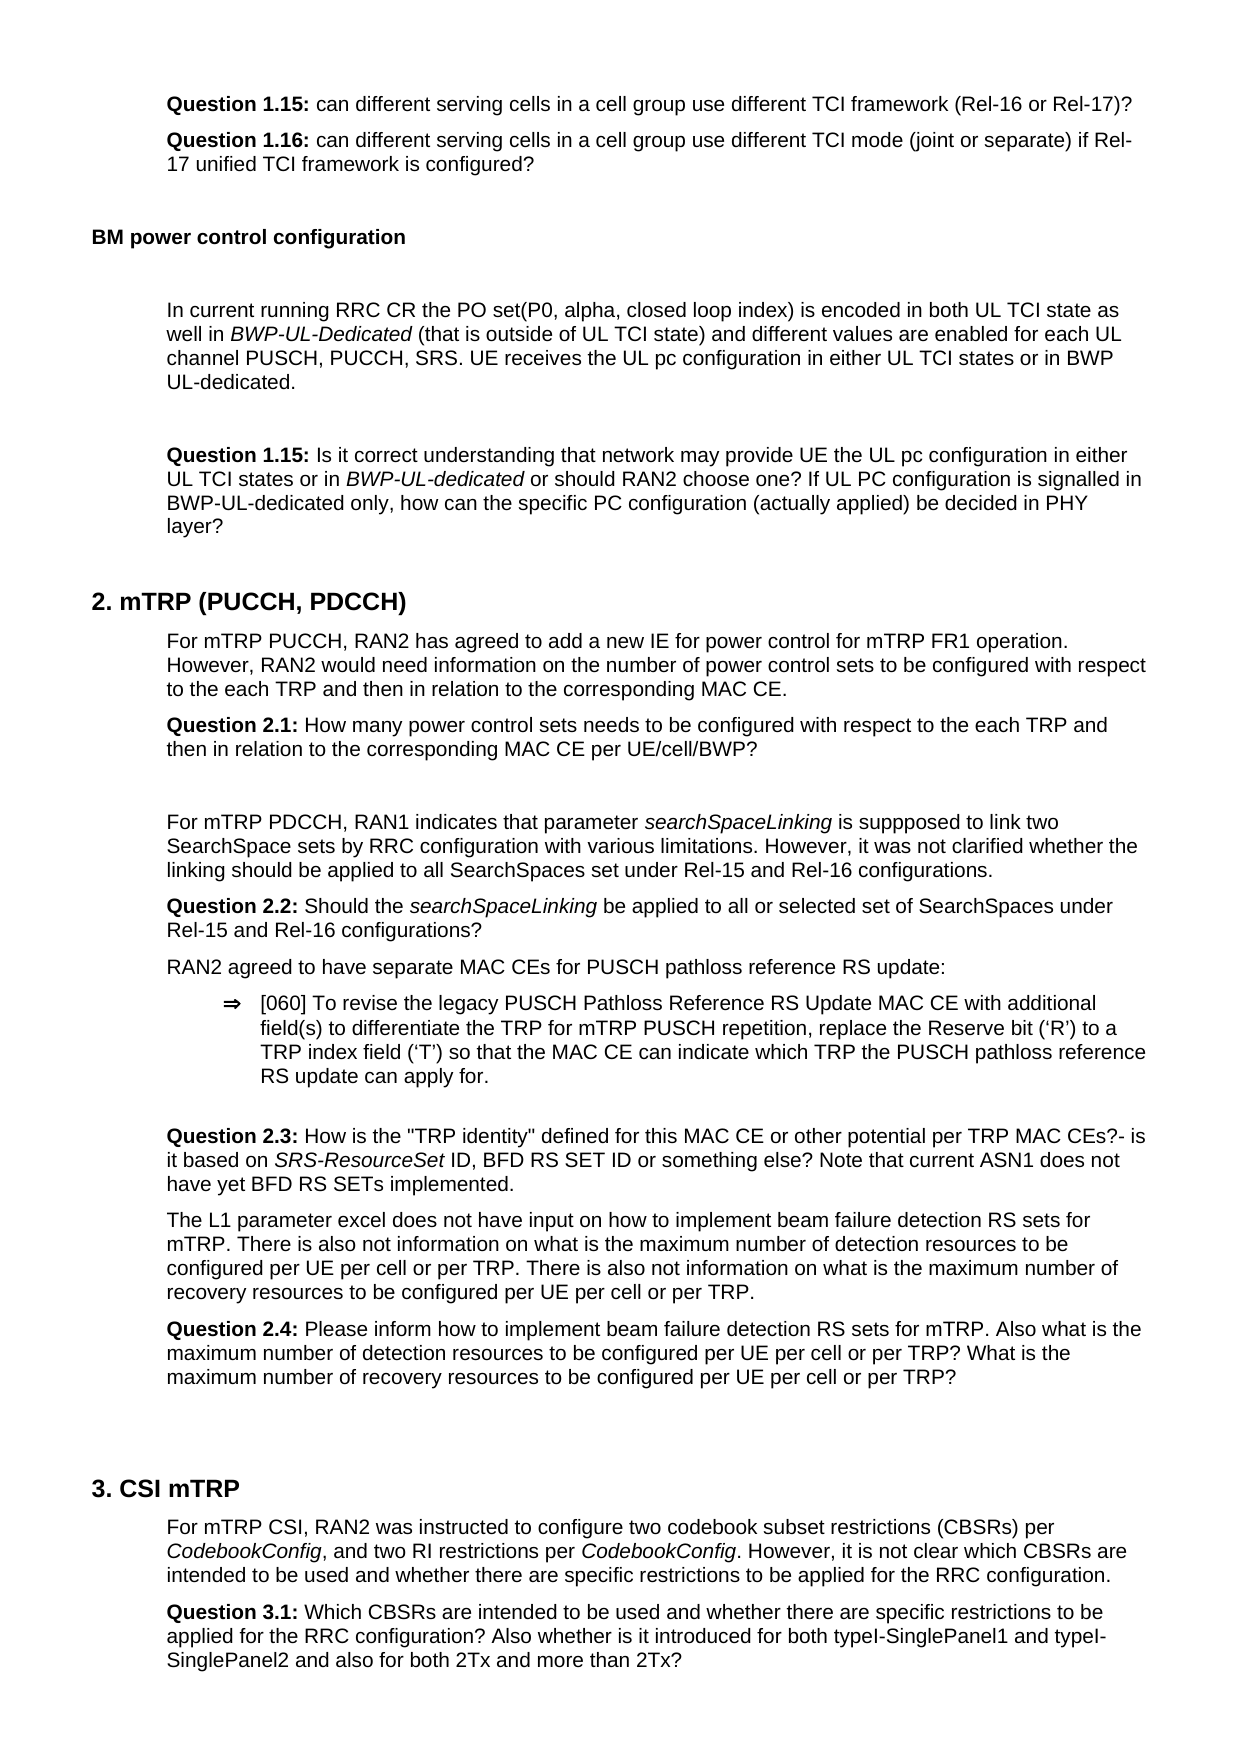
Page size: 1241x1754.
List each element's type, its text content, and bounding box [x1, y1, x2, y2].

text Question 1.16: can different serving cells in a cell group use different TCI mode (joint or separate) if Rel-17 unified TCI framework is configured? [166, 128, 1149, 176]
text Question 1.15: Is it correct understanding that network may provide UE the UL pc configuration in either UL TCI states or in BWP-UL-dedicated or should RAN2 choose one? If UL PC configuration is signalled in BWP-UL-dedicated only, how can the specific PC configuration (actually applied) be decided in PHY layer? [166, 442, 1149, 538]
text The L1 parameter excel does not have input on how to implement beam failure detection RS sets for mTRP. There is also not information on what is the maximum number of detection resources to be configured per UE per cell or per TRP. There is also not information on what is the maximum number of recovery resources to be configured per UE per cell or per TRP. [166, 1208, 1149, 1304]
text For mTRP PUCCH, RAN2 has agreed to add a new IE for power control for mTRP FR1 operation. However, RAN2 would need information on the number of power control sets to be configured with respect to the each TRP and then in relation to the corresponding MAC CE. [166, 628, 1149, 700]
text Question 1.15: can different serving cells in a cell group use different TCI framework (Rel-16 or Rel-17)? [166, 91, 1149, 115]
text 3. CSI mTRP [91, 1474, 1149, 1503]
text For mTRP PDCCH, RAN1 indicates that parameter searchSpaceLinking is suppposed to link two SearchSpace sets by RRC configuration with various limitations. However, it was not clarified whether the linking should be applied to all SearchSpaces set under Rel-15 and Rel-16 configurations. [166, 810, 1149, 882]
text BM power control configuration [91, 225, 1149, 249]
text RAN2 agreed to have separate MAC CEs for PUSCH pathloss reference RS update: [166, 954, 1149, 978]
text Question 2.4: Please inform how to implement beam failure detection RS sets for mTRP. Also what is the maximum number of detection resources to be configured per UE per cell or per TRP? What is the maximum number of recovery resources to be configured per UE per cell or per TRP? [166, 1317, 1149, 1388]
text Question 2.3: How is the "TRP identity" defined for this MAC CE or other potential per TRP MAC CEs?- is it based on SRS-ResourceSet ID, BFD RS SET ID or something else? Note that current ASN1 does not have yet BFD RS SETs implemented. [166, 1124, 1149, 1196]
text Question 2.1: How many power control sets needs to be configured with respect to the each TRP and then in relation to the corresponding MAC CE per UE/cell/BWP? [166, 713, 1149, 761]
text Question 3.1: Which CBSRs are intended to be used and whether there are specific restrictions to be applied for the RRC configuration? Also whether is it introduced for both typeI-SinglePanel1 and typeI-SinglePanel2 and also for both 2Tx and more than 2Tx? [166, 1599, 1149, 1671]
text For mTRP CSI, RAN2 was instructed to configure two codebook subset restrictions (CBSRs) per CodebookConfig, and two RI restrictions per CodebookConfig. However, it is not clear which CBSRs are intended to be used and whether there are specific restrictions to be applied for the RRC configuration. [166, 1515, 1149, 1587]
text Question 2.2: Should the searchSpaceLinking be applied to all or selected set of SearchSpaces under Rel-15 and Rel-16 configurations? [166, 894, 1149, 942]
text [060] To revise the legacy PUSCH Pathloss Reference RS Update MAC CE with additional field(s) to differentiate the TRP for mTRP PUSCH repetition, replace the Reserve bit (‘R’) to a TRP index field (‘T’) so that the MAC CE can indicate which TRP the PUSCH pathloss reference RS update can apply for. [223, 991, 1149, 1087]
text In current running RRC CR the PO set(P0, alpha, closed loop index) is encoded in both UL TCI state as well in BWP-UL-Dedicated (that is outside of UL TCI state) and different values are enabled for each UL channel PUSCH, PUCCH, SRS. UE receives the UL pc configuration in either UL TCI states or in BWP UL-dedicated. [166, 298, 1149, 393]
text 2. mTRP (PUCCH, PDCCH) [91, 587, 1149, 616]
